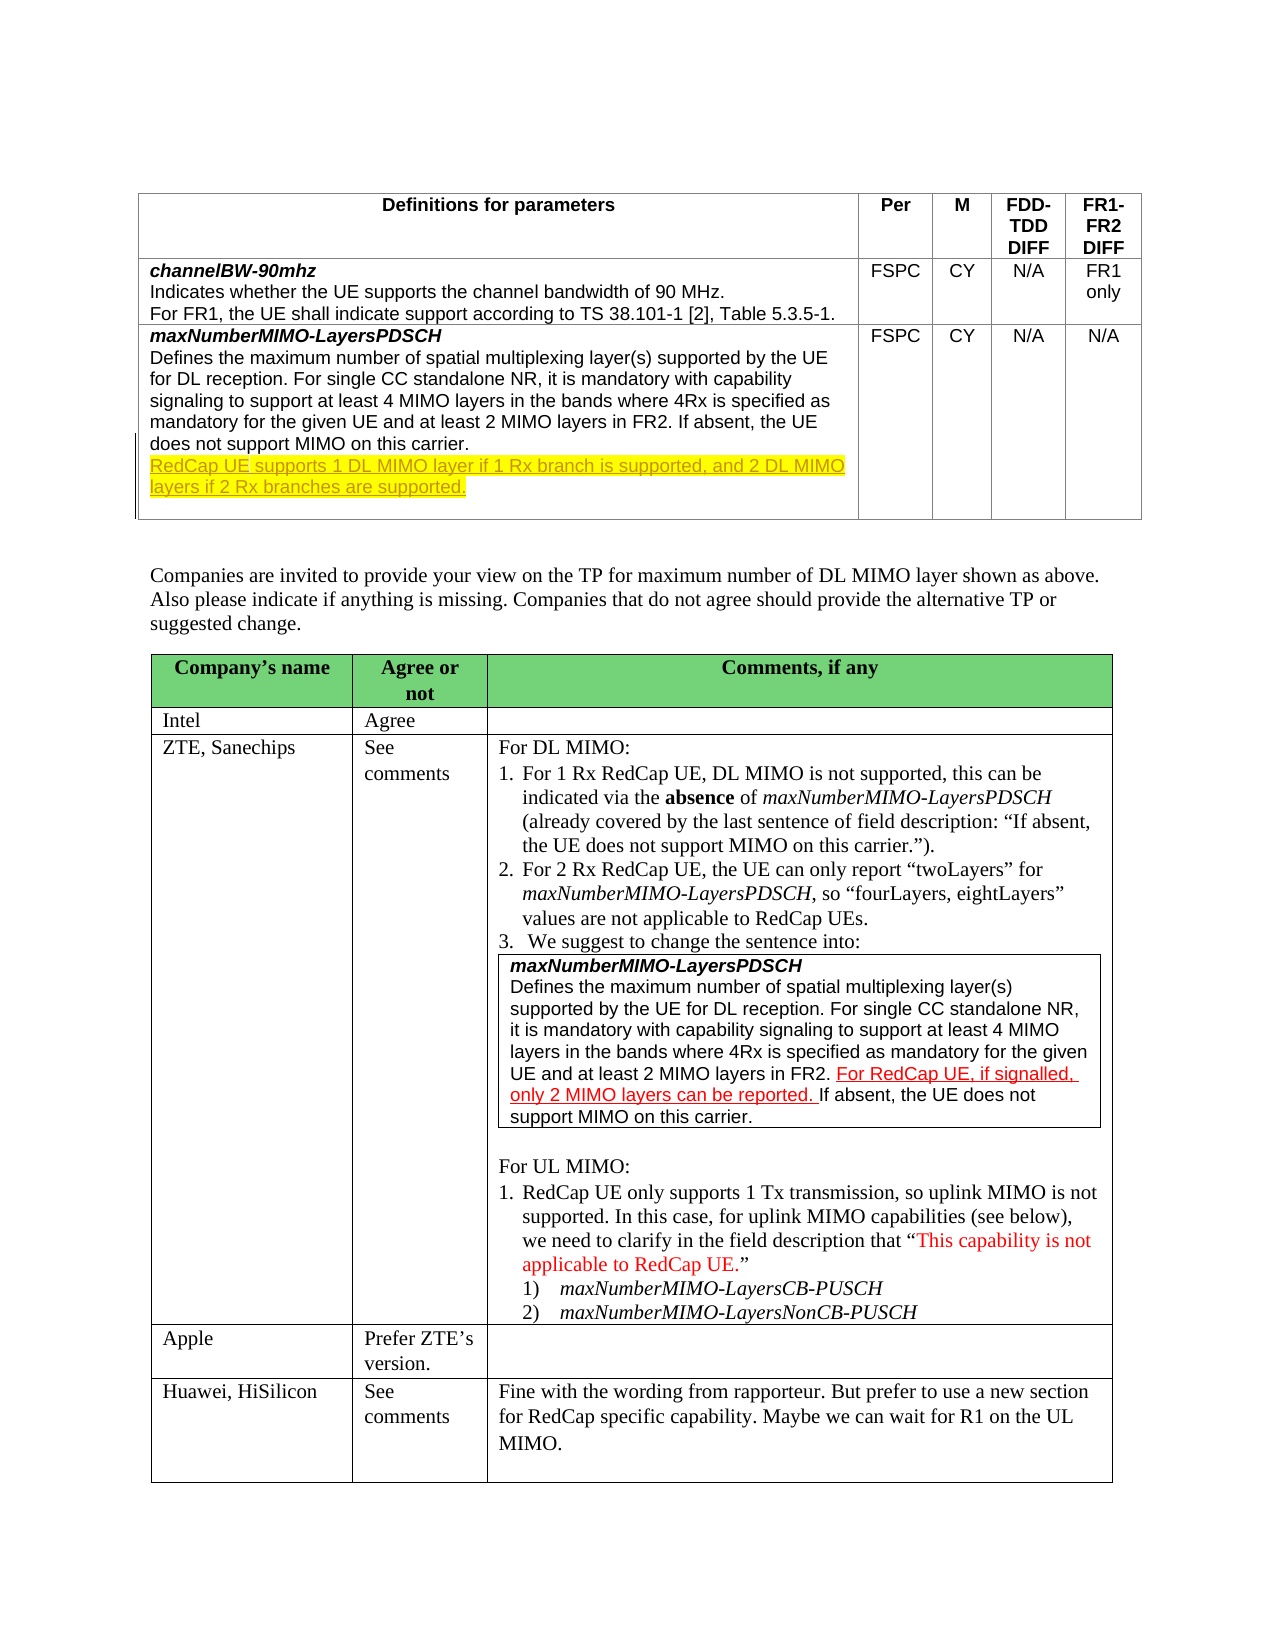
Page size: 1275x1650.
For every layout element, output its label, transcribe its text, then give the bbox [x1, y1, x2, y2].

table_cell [488, 1379, 1112, 1482]
table_cell maxNumberMIMO-LayersPDSCH Defines the maximum number of spatial multiplexing layer(s) supported by the UE for DL reception. For single CC standalone NR, it is mandatory with capability signaling to support at least 4 MIMO layers in the bands where 4Rx is specified as mandatory for the given UE and at least 2 MIMO layers in FR2. If absent, the UE does not support MIMO on this carrier. [139, 325, 858, 519]
table_header FDD-TDD DIFF [992, 194, 1065, 258]
table_header M [933, 194, 991, 258]
table_cell Apple [152, 1325, 352, 1377]
table_cell Intel [152, 708, 352, 734]
table_cell CY [933, 259, 991, 324]
table_cell N/A [992, 325, 1065, 519]
table_cell CY [933, 325, 991, 519]
table_cell ZTE, Sanechips [152, 735, 352, 1324]
table_cell Agree [353, 708, 487, 734]
text Companies are invited to provide your view on the TP for maximum number of DL MIMO layer shown as above. Also please indicate if anything is missing. Companies that do not agree should provide the alternative TP or suggested change. [150, 563, 1125, 635]
table_cell See comments [353, 735, 487, 1324]
table_cell See comments [353, 1379, 487, 1482]
table_header Agree or not [353, 655, 487, 707]
table_cell N/A [992, 259, 1065, 324]
table_cell FR1 only [1066, 259, 1141, 324]
table_cell Prefer ZTE’s version. [353, 1325, 487, 1377]
table_header Company’s name [152, 655, 352, 707]
table_cell FSPC [859, 259, 932, 324]
table_header Comments, if any [488, 655, 1112, 707]
table_cell FSPC [859, 325, 932, 519]
table_cell [488, 1325, 1112, 1377]
table_header Definitions for parameters [139, 194, 858, 258]
table_cell Huawei, HiSilicon [152, 1379, 352, 1482]
table_cell channelBW-90mhz Indicates whether the UE supports the channel bandwidth of 90 MHz. For FR1, the UE shall indicate support according to TS 38.101-1 [2], Table 5.3.5-1. [139, 259, 858, 324]
table_header FR1-FR2 DIFF [1066, 194, 1141, 258]
table_cell [488, 708, 1112, 734]
table_cell N/A [1066, 325, 1141, 519]
table_cell For DL MIMO: For 1 Rx RedCap UE, DL MIMO is not supported, this can be indicated via the absence of maxNumberMIMO-LayersPDSCH (already covered by the last sentence of field description: “If absent, the UE does not support MIMO on this carrier.”). For 2 Rx RedCap UE, the UE can only report “twoLayers” for maxNumberMIMO-LayersPDSCH, so “fourLayers, eightLayers” values are not applicable to RedCap UEs. We suggest to change the sentence into: For UL MIMO: RedCap UE only supports 1 Tx transmission, so uplink MIMO is not supported. In this case, for uplink MIMO capabilities (see below), we need to clarify in the field description that “This capability is not applicable to RedCap UE.” maxNumberMIMO-LayersCB-PUSCH maxNumberMIMO-LayersNonCB-PUSCH [488, 735, 1112, 1324]
table_header Per [859, 194, 932, 258]
